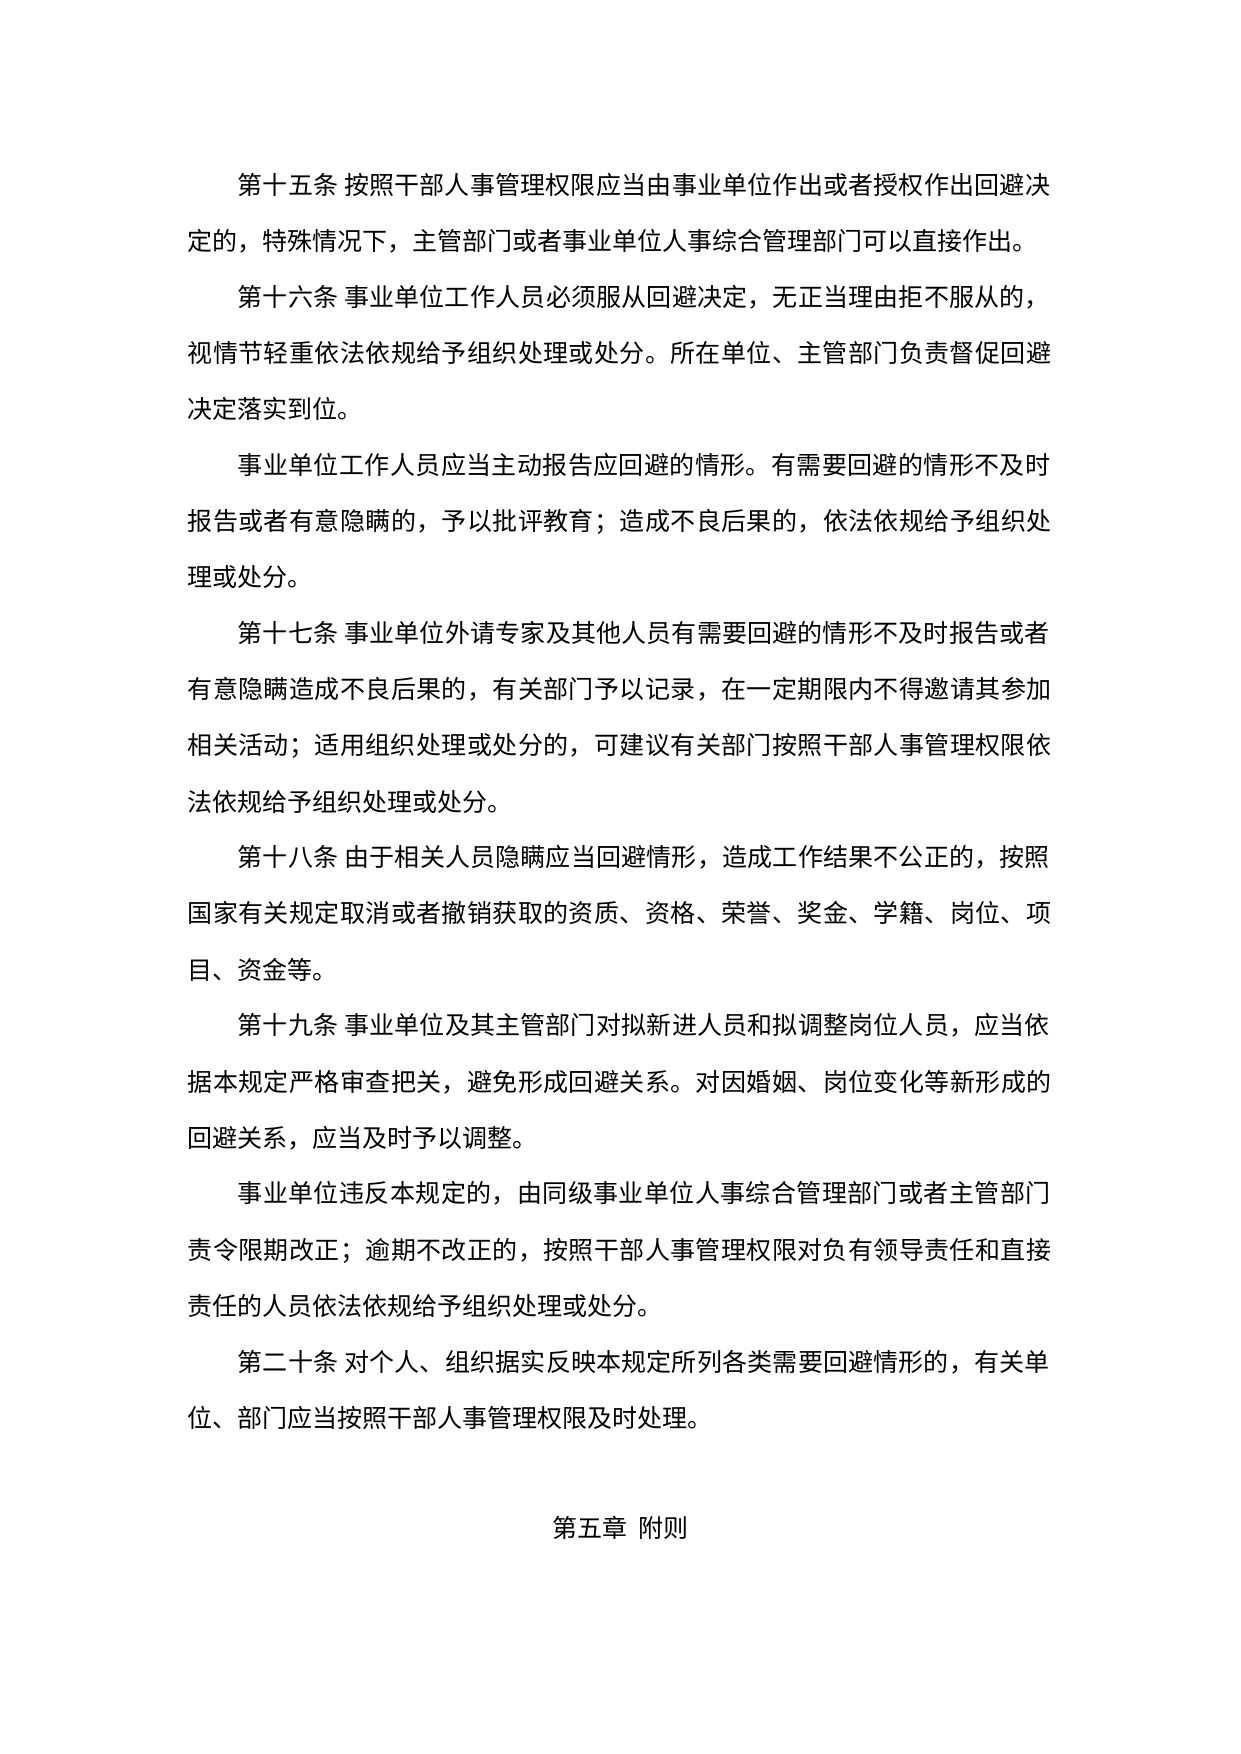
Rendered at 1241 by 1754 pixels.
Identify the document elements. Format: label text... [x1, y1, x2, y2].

text 第二十条 对个人、组织据实反映本规定所列各类需要回避情形的，有关单位、部门应当按照干部人事管理权限及时处理。 [187, 1341, 1053, 1435]
text 第十五条 按照干部人事管理权限应当由事业单位作出或者授权作出回避决定的，特殊情况下，主管部门或者事业单位人事综合管理部门可以直接作出。 [187, 164, 1053, 258]
text 第十七条 事业单位外请专家及其他人员有需要回避的情形不及时报告或者有意隐瞒造成不良后果的，有关部门予以记录，在一定期限内不得邀请其参加相关活动；适用组织处理或处分的，可建议有关部门按照干部人事管理权限依法依规给予组织处理或处分。 [187, 613, 1053, 819]
text 第十八条 由于相关人员隐瞒应当回避情形，造成工作结果不公正的，按照国家有关规定取消或者撤销获取的资质、资格、荣誉、奖金、学籍、岗位、项目、资金等。 [187, 837, 1053, 987]
text 第十九条 事业单位及其主管部门对拟新进人员和拟调整岗位人员，应当依据本规定严格审查把关，避免形成回避关系。对因婚姻、岗位变化等新形成的回避关系，应当及时予以调整。 [187, 1005, 1053, 1155]
text 事业单位违反本规定的，由同级事业单位人事综合管理部门或者主管部门责令限期改正；逾期不改正的，按照干部人事管理权限对负有领导责任和直接责任的人员依法依规给予组织处理或处分。 [187, 1173, 1053, 1323]
text 第十六条 事业单位工作人员必须服从回避决定，无正当理由拒不服从的，视情节轻重依法依规给予组织处理或处分。所在单位、主管部门负责督促回避决定落实到位。 [187, 276, 1053, 426]
text 第五章 附则 [187, 1508, 1053, 1545]
text 事业单位工作人员应当主动报告应回避的情形。有需要回避的情形不及时报告或者有意隐瞒的，予以批评教育；造成不良后果的，依法依规给予组织处理或处分。 [187, 444, 1053, 594]
